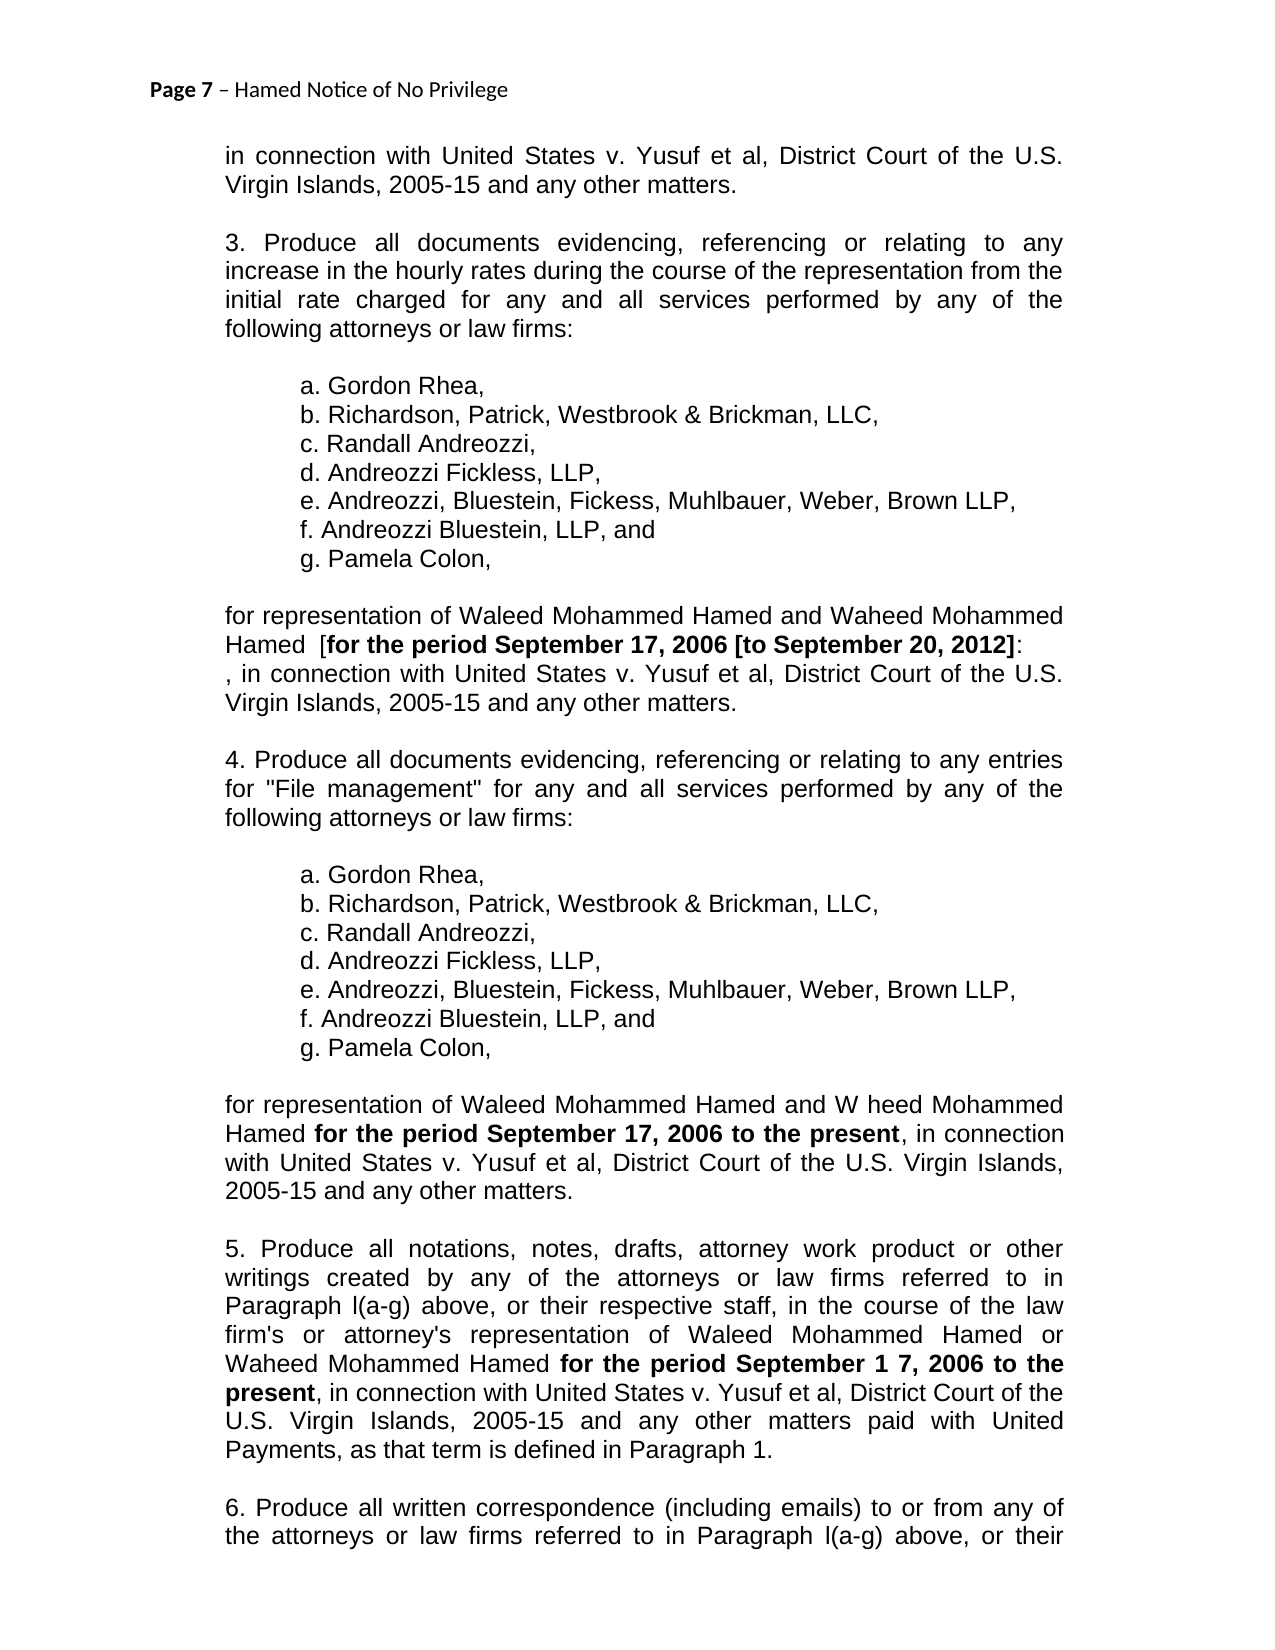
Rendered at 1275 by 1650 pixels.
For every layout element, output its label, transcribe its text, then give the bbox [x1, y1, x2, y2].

text g. Pamela Colon, [300, 544, 1065, 572]
text g. Pamela Colon, [300, 1032, 1065, 1061]
text 3. Produce all documents evidencing, referencing or relating to any increase in the hourly rates during the course of the representation from the initial rate charged for any and all services performed by any of the following attorneys or law firms: [225, 227, 1065, 342]
text e. Andreozzi, Bluestein, Fickess, Muhlbauer, Weber, Brown LLP, [300, 975, 1065, 1004]
text d. Andreozzi Fickless, LLP, [300, 946, 1065, 975]
text in connection with United States v. Yusuf et al, District Court of the U.S. Virgin Islands, 2005-15 and any other matters. [225, 141, 1065, 199]
text , in connection with United States v. Yusuf et al, District Court of the U.S. Virgin Islands, 2005-15 and any other matters. [225, 659, 1065, 716]
text f. Andreozzi Bluestein, LLP, and [300, 1004, 1065, 1032]
text 4. Produce all documents evidencing, referencing or relating to any entries for "File management" for any and all services performed by any of the following attorneys or law firms: [225, 745, 1065, 831]
text f. Andreozzi Bluestein, LLP, and [300, 515, 1065, 544]
text c. Randall Andreozzi, [300, 917, 1065, 946]
text a. Gordon Rhea, [300, 860, 1065, 889]
text a. Gordon Rhea, [300, 371, 1065, 400]
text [225, 1492, 1065, 1550]
text d. Andreozzi Fickless, LLP, [300, 457, 1065, 486]
text b. Richardson, Patrick, Westbrook & Brickman, LLC, [300, 889, 1065, 917]
text 5. Produce all notations, notes, drafts, attorney work product or other writings created by any of the attorneys or law firms referred to in Paragraph l(a-g) above, or their respective staff, in the course of the law firm's or attorney's representation of Waleed Mohammed Hamed or Waheed Mohammed Hamed for the period September 1 7, 2006 to the present, in connection with United States v. Yusuf et al, District Court of the U.S. Virgin Islands, 2005-15 and any other matters paid with United Payments, as that term is defined in Paragraph 1. [225, 1234, 1065, 1464]
text for representation of Waleed Mohammed Hamed and W heed Mohammed Hamed for the period September 17, 2006 to the present, in connection with United States v. Yusuf et al, District Court of the U.S. Virgin Islands, 2005-15 and any other matters. [225, 1090, 1065, 1205]
text c. Randall Andreozzi, [300, 429, 1065, 457]
text e. Andreozzi, Bluestein, Fickess, Muhlbauer, Weber, Brown LLP, [300, 486, 1065, 515]
text b. Richardson, Patrick, Westbrook & Brickman, LLC, [300, 400, 1065, 429]
text for representation of Waleed Mohammed Hamed and Waheed Mohammed Hamed [for the period September 17, 2006 [to September 20, 2012]: [225, 601, 1065, 659]
